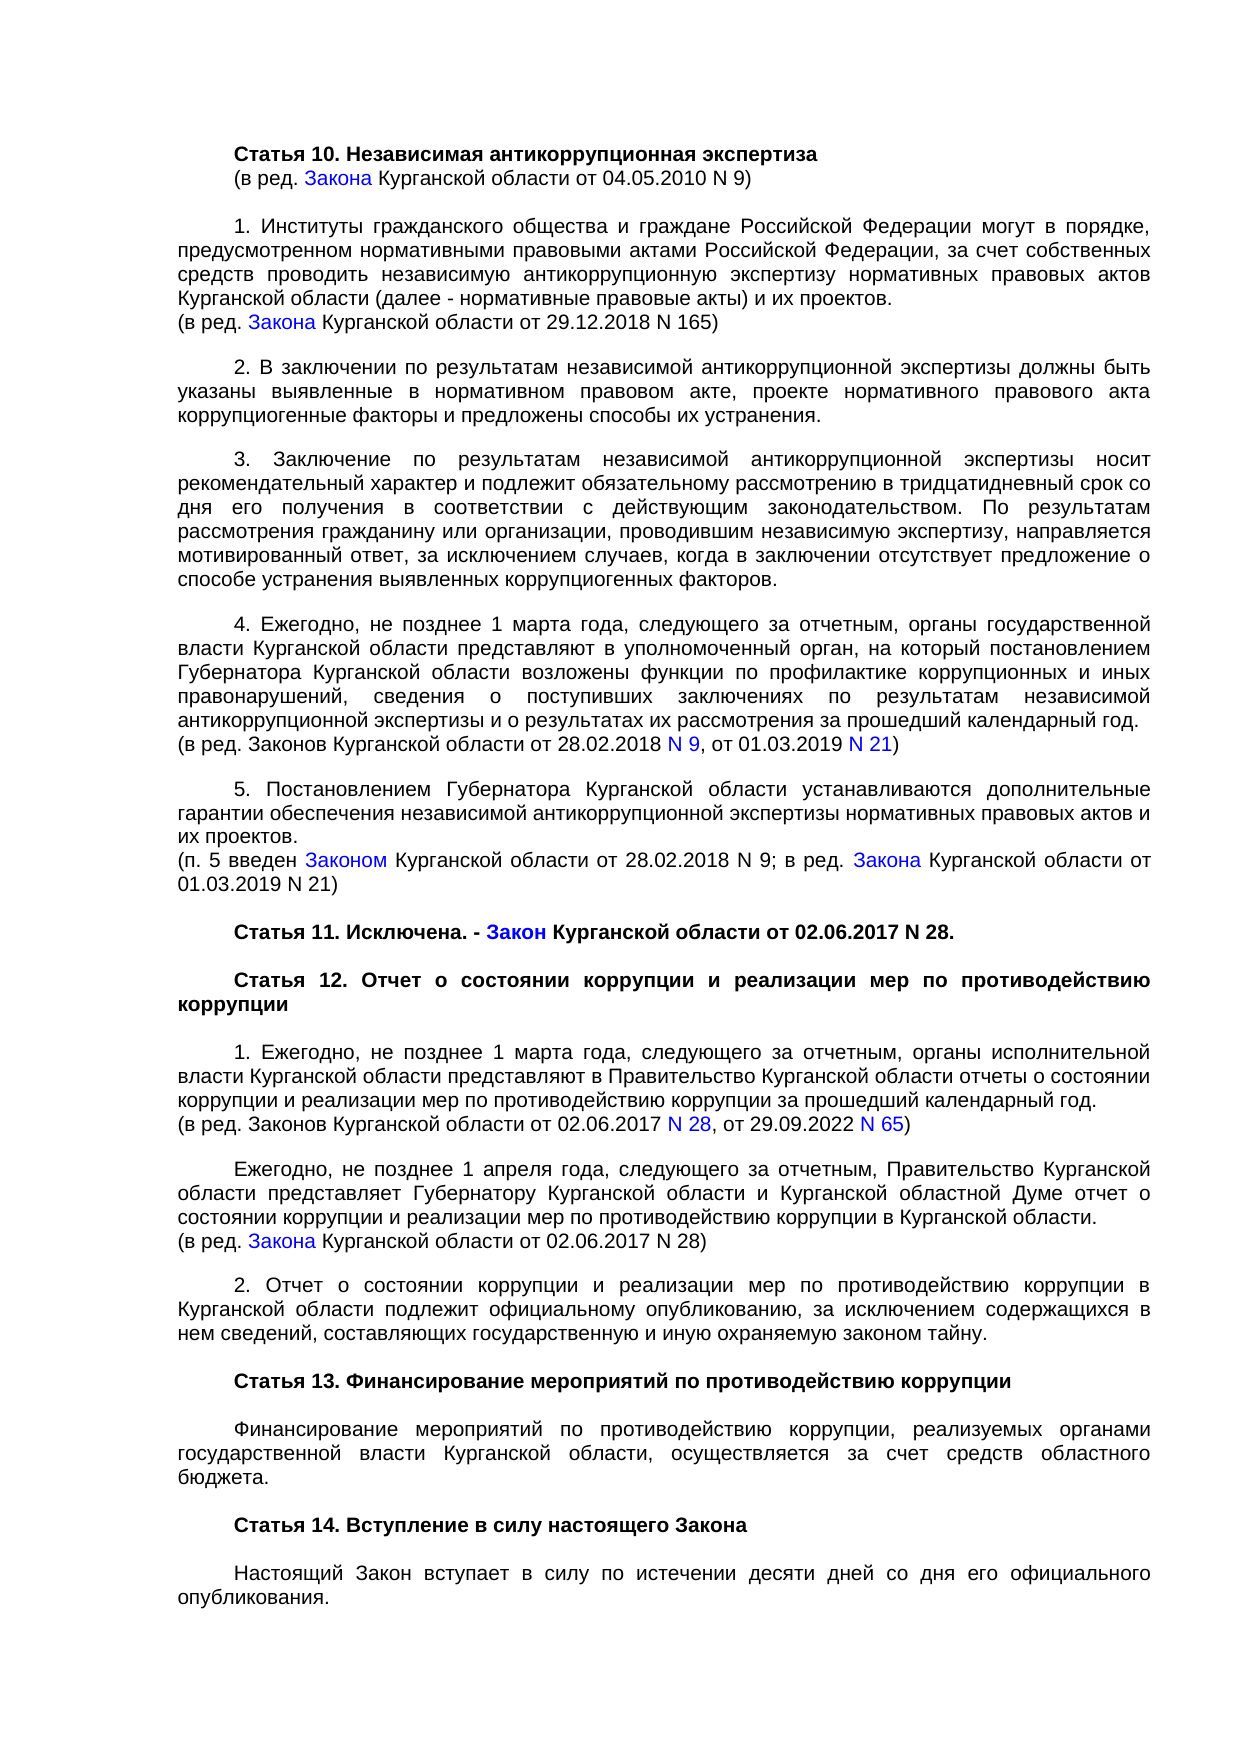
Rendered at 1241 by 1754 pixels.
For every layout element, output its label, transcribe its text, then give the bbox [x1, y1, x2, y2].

title Статья 10. Независимая антикоррупционная экспертиза [177, 142, 1152, 166]
text 2. Отчет о состоянии коррупции и реализации мер по противодействию коррупции в Курганской области подлежит официальному опубликованию, за исключением содержащихся в нем сведений, составляющих государственную и иную охраняемую законом тайну. [177, 1273, 1152, 1345]
text (в ред. Законов Курганской области от 02.06.2017 N 28, от 29.09.2022 N 65) [177, 1112, 1152, 1136]
text Ежегодно, не позднее 1 апреля года, следующего за отчетным, Правительство Курганской области представляет Губернатору Курганской области и Курганской областной Думе отчет о состоянии коррупции и реализации мер по противодействию коррупции в Курганской области. [177, 1157, 1152, 1228]
title Статья 14. Вступление в силу настоящего Закона [177, 1513, 1152, 1537]
text 5. Постановлением Губернатора Курганской области устанавливаются дополнительные гарантии обеспечения независимой антикоррупционной экспертизы нормативных правовых актов и их проектов. [177, 776, 1152, 848]
title Статья 11. Исключена. - Закон Курганской области от 02.06.2017 N 28. [177, 920, 1152, 944]
text Настоящий Закон вступает в силу по истечении десяти дней со дня его официального опубликования. [177, 1561, 1152, 1609]
text (п. 5 введен Законом Курганской области от 28.02.2018 N 9; в ред. Закона Курганской области от 01.03.2019 N 21) [177, 848, 1152, 896]
text Финансирование мероприятий по противодействию коррупции, реализуемых органами государственной власти Курганской области, осуществляется за счет средств областного бюджета. [177, 1417, 1152, 1489]
text (в ред. Закона Курганской области от 29.12.2018 N 165) [177, 310, 1152, 334]
text (в ред. Закона Курганской области от 02.06.2017 N 28) [177, 1228, 1152, 1252]
text 2. В заключении по результатам независимой антикоррупционной экспертизы должны быть указаны выявленные в нормативном правовом акте, проекте нормативного правового акта коррупциогенные факторы и предложены способы их устранения. [177, 354, 1152, 426]
text (в ред. Законов Курганской области от 28.02.2018 N 9, от 01.03.2019 N 21) [177, 732, 1152, 756]
text 1. Ежегодно, не позднее 1 марта года, следующего за отчетным, органы исполнительной власти Курганской области представляют в Правительство Курганской области отчеты о состоянии коррупции и реализации мер по противодействию коррупции за прошедший календарный год. [177, 1040, 1152, 1112]
text 1. Институты гражданского общества и граждане Российской Федерации могут в порядке, предусмотренном нормативными правовыми актами Российской Федерации, за счет собственных средств проводить независимую антикоррупционную экспертизу нормативных правовых актов Курганской области (далее - нормативные правовые акты) и их проектов. [177, 214, 1152, 310]
title Статья 13. Финансирование мероприятий по противодействию коррупции [177, 1369, 1152, 1393]
text 4. Ежегодно, не позднее 1 марта года, следующего за отчетным, органы государственной власти Курганской области представляют в уполномоченный орган, на который постановлением Губернатора Курганской области возложены функции по профилактике коррупционных и иных правонарушений, сведения о поступивших заключениях по результатам независимой антикоррупционной экспертизы и о результатах их рассмотрения за прошедший календарный год. [177, 612, 1152, 732]
title Статья 12. Отчет о состоянии коррупции и реализации мер по противодействию коррупции [177, 968, 1152, 1016]
text 3. Заключение по результатам независимой антикоррупционной экспертизы носит рекомендательный характер и подлежит обязательному рассмотрению в тридцатидневный срок со дня его получения в соответствии с действующим законодательством. По результатам рассмотрения гражданину или организации, проводившим независимую экспертизу, направляется мотивированный ответ, за исключением случаев, когда в заключении отсутствует предложение о способе устранения выявленных коррупциогенных факторов. [177, 447, 1152, 591]
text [177, 166, 1152, 190]
